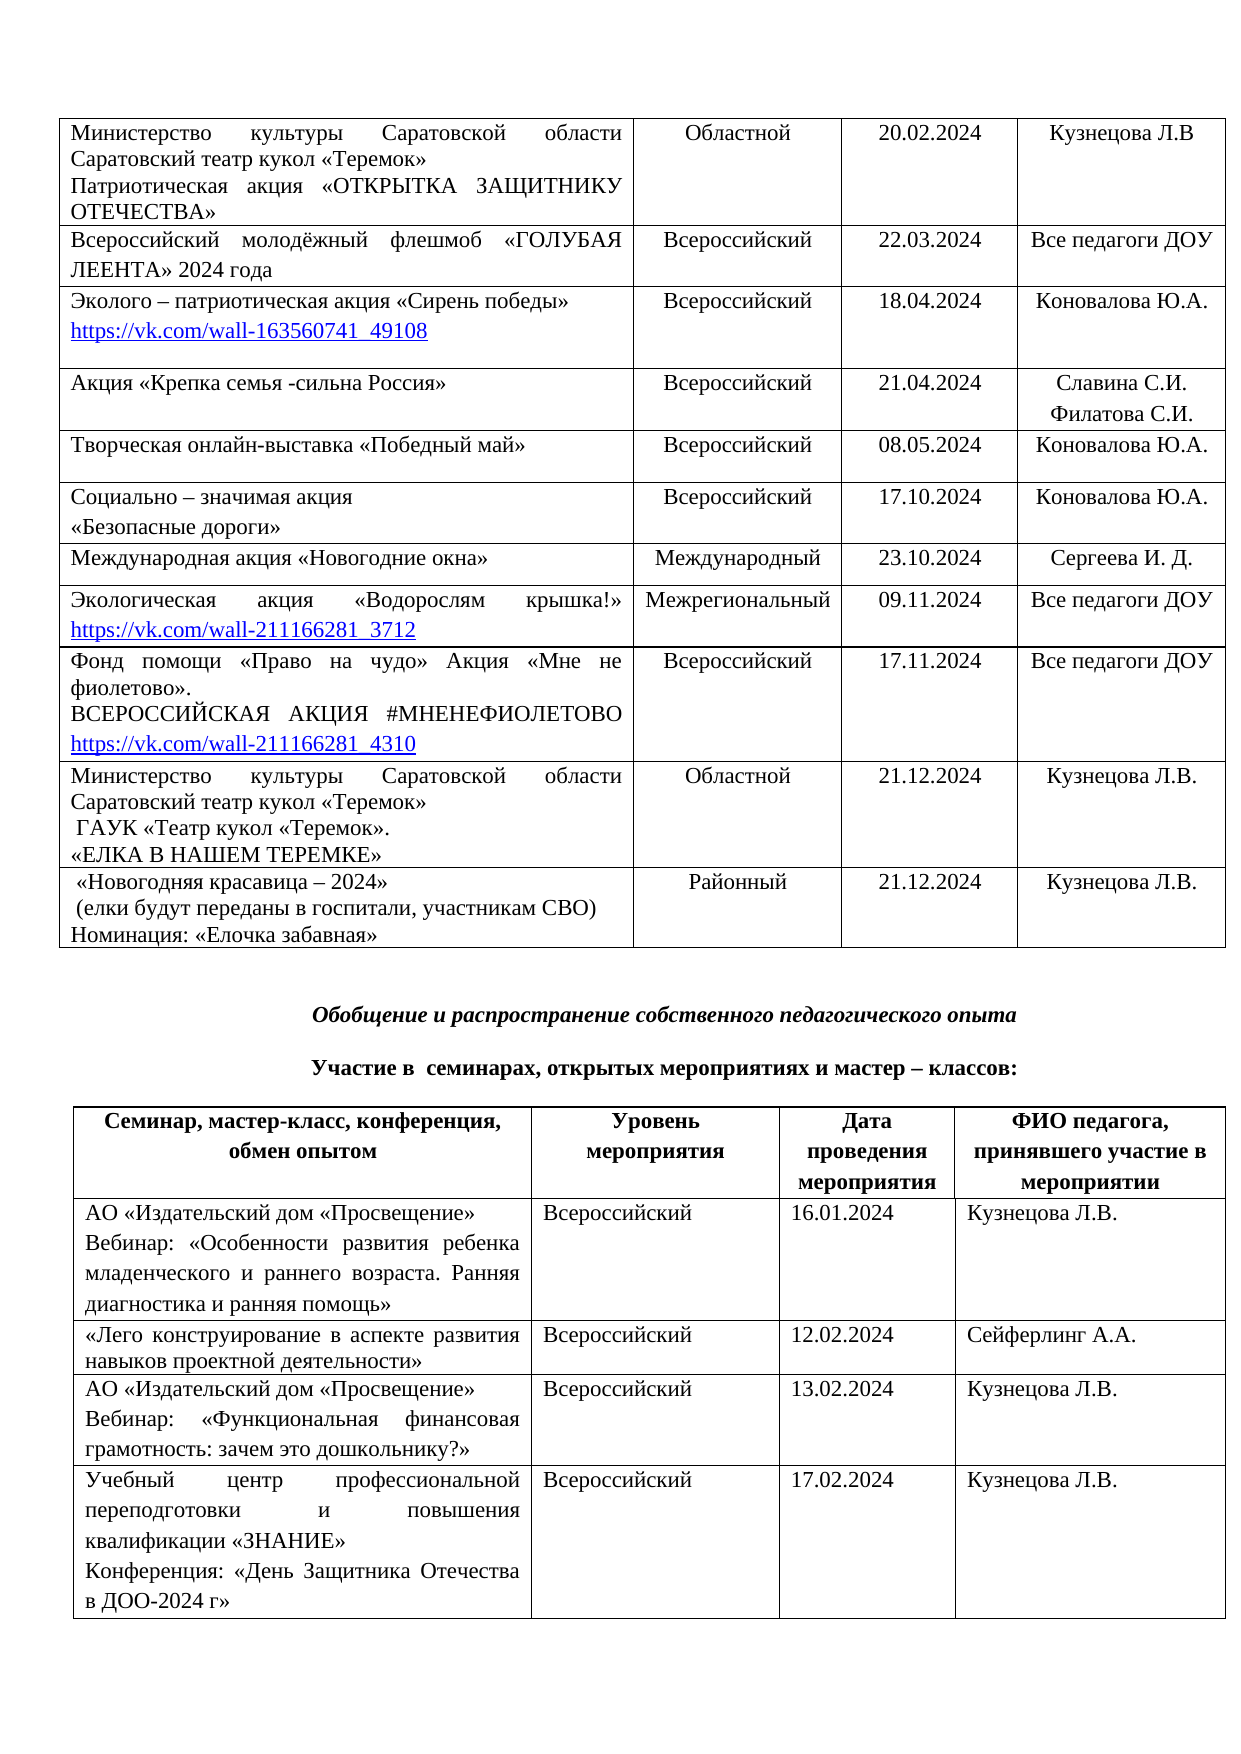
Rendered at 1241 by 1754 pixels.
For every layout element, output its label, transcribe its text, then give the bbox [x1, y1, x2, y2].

table_cell Коновалова Ю.А. [1018, 431, 1225, 482]
text Участие в семинарах, открытых мероприятиях и мастер – классов: [177, 1054, 1152, 1080]
table_cell Акция «Крепка семья -сильна Россия» [60, 369, 633, 430]
table_header Уровень мероприятия [532, 1108, 779, 1198]
table_cell Районный [634, 868, 841, 947]
table_cell Экологическая акция «Водорослям крышка!» https://vk.com/wall-211166281_3712 [60, 586, 633, 646]
table_cell 20.02.2024 [842, 119, 1017, 224]
table_cell Всероссийский [634, 226, 841, 286]
table_cell Всероссийский [634, 369, 841, 430]
table_cell Международная акция «Новогодние окна» [60, 544, 633, 585]
table_cell «Новогодняя красавица – 2024» (елки будут переданы в госпитали, участникам СВО) Номинация: «Елочка забавная» [60, 868, 633, 947]
table_cell Коновалова Ю.А. [1018, 287, 1225, 368]
table_cell 21.12.2024 [842, 868, 1017, 947]
table_cell Кузнецова Л.В [1018, 119, 1225, 224]
table_cell 17.02.2024 [780, 1466, 955, 1617]
table_cell Сейферлинг А.А. [956, 1321, 1225, 1374]
table_cell Всероссийский [634, 287, 841, 368]
table_cell Все педагоги ДОУ [1018, 586, 1225, 646]
table_cell Всероссийский [532, 1321, 779, 1374]
table_cell Фонд помощи «Право на чудо» Акция «Мне не фиолетово». ВСЕРОССИЙСКАЯ АКЦИЯ #МНЕНЕФИОЛЕТОВО https://vk.com/wall-211166281_4310 [60, 648, 633, 761]
table_cell 09.11.2024 [842, 586, 1017, 646]
table_cell АО «Издательский дом «Просвещение» Вебинар: «Функциональная финансовая грамотность: зачем это дошкольнику?» [74, 1375, 531, 1465]
table_cell Сергеева И. Д. [1018, 544, 1225, 585]
table_cell «Лего конструирование в аспекте развития навыков проектной деятельности» [74, 1321, 531, 1374]
table_cell Областной [634, 762, 841, 867]
table_cell Кузнецова Л.В. [956, 1199, 1225, 1320]
table_cell Министерство культуры Саратовской области Саратовский театр кукол «Теремок» ГАУК «Театр кукол «Теремок». «ЕЛКА В НАШЕМ ТЕРЕМКЕ» [60, 762, 633, 867]
table_cell Славина С.И. Филатова С.И. [1018, 369, 1225, 430]
text Обобщение и распространение собственного педагогического опыта [177, 1001, 1152, 1027]
table_cell Всероссийский [634, 483, 841, 543]
table_cell Кузнецова Л.В. [956, 1466, 1225, 1617]
table_cell 13.02.2024 [780, 1375, 955, 1465]
table_cell Все педагоги ДОУ [1018, 226, 1225, 286]
table_cell Всероссийский [532, 1375, 779, 1465]
table_cell Учебный центр профессиональной переподготовки и повышения квалификации «ЗНАНИЕ» Конференция: «День Защитника Отечества в ДОО-2024 г» [74, 1466, 531, 1617]
table_cell 21.04.2024 [842, 369, 1017, 430]
table_header Дата проведения мероприятия [780, 1108, 954, 1198]
table_cell Творческая онлайн-выставка «Победный май» [60, 431, 633, 482]
table_cell 16.01.2024 [780, 1199, 955, 1320]
table_cell Всероссийский [634, 431, 841, 482]
table_cell Всероссийский молодёжный флешмоб «ГОЛУБАЯ ЛЕЕНТА» 2024 года [60, 226, 633, 286]
table_header Семинар, мастер-класс, конференция, обмен опытом [74, 1108, 531, 1198]
table_cell Кузнецова Л.В. [956, 1375, 1225, 1465]
table_cell Международный [634, 544, 841, 585]
table_cell Всероссийский [532, 1199, 779, 1320]
table_cell АО «Издательский дом «Просвещение» Вебинар: «Особенности развития ребенка младенческого и раннего возраста. Ранняя диагностика и ранняя помощь» [74, 1199, 531, 1320]
table_header ФИО педагога, принявшего участие в мероприятии [955, 1108, 1225, 1198]
table_cell Эколого – патриотическая акция «Сирень победы» https://vk.com/wall-163560741_49108 [60, 287, 633, 368]
table_cell 18.04.2024 [842, 287, 1017, 368]
table_cell Министерство культуры Саратовской области Саратовский театр кукол «Теремок» Патриотическая акция «ОТКРЫТКА ЗАЩИТНИКУ ОТЕЧЕСТВА» [60, 119, 633, 224]
table_cell Межрегиональный [634, 586, 841, 646]
table_cell Всероссийский [532, 1466, 779, 1617]
table_cell Кузнецова Л.В. [1018, 868, 1225, 947]
table_cell 17.11.2024 [842, 648, 1017, 761]
table_cell Областной [634, 119, 841, 224]
table_cell Коновалова Ю.А. [1018, 483, 1225, 543]
table_cell 21.12.2024 [842, 762, 1017, 867]
table_cell Кузнецова Л.В. [1018, 762, 1225, 867]
table_cell Все педагоги ДОУ [1018, 648, 1225, 761]
table_cell 17.10.2024 [842, 483, 1017, 543]
table_cell 12.02.2024 [780, 1321, 955, 1374]
table_cell Всероссийский [634, 648, 841, 761]
table_cell Социально – значимая акция «Безопасные дороги» [60, 483, 633, 543]
table_cell 22.03.2024 [842, 226, 1017, 286]
table_cell 23.10.2024 [842, 544, 1017, 585]
table_cell 08.05.2024 [842, 431, 1017, 482]
